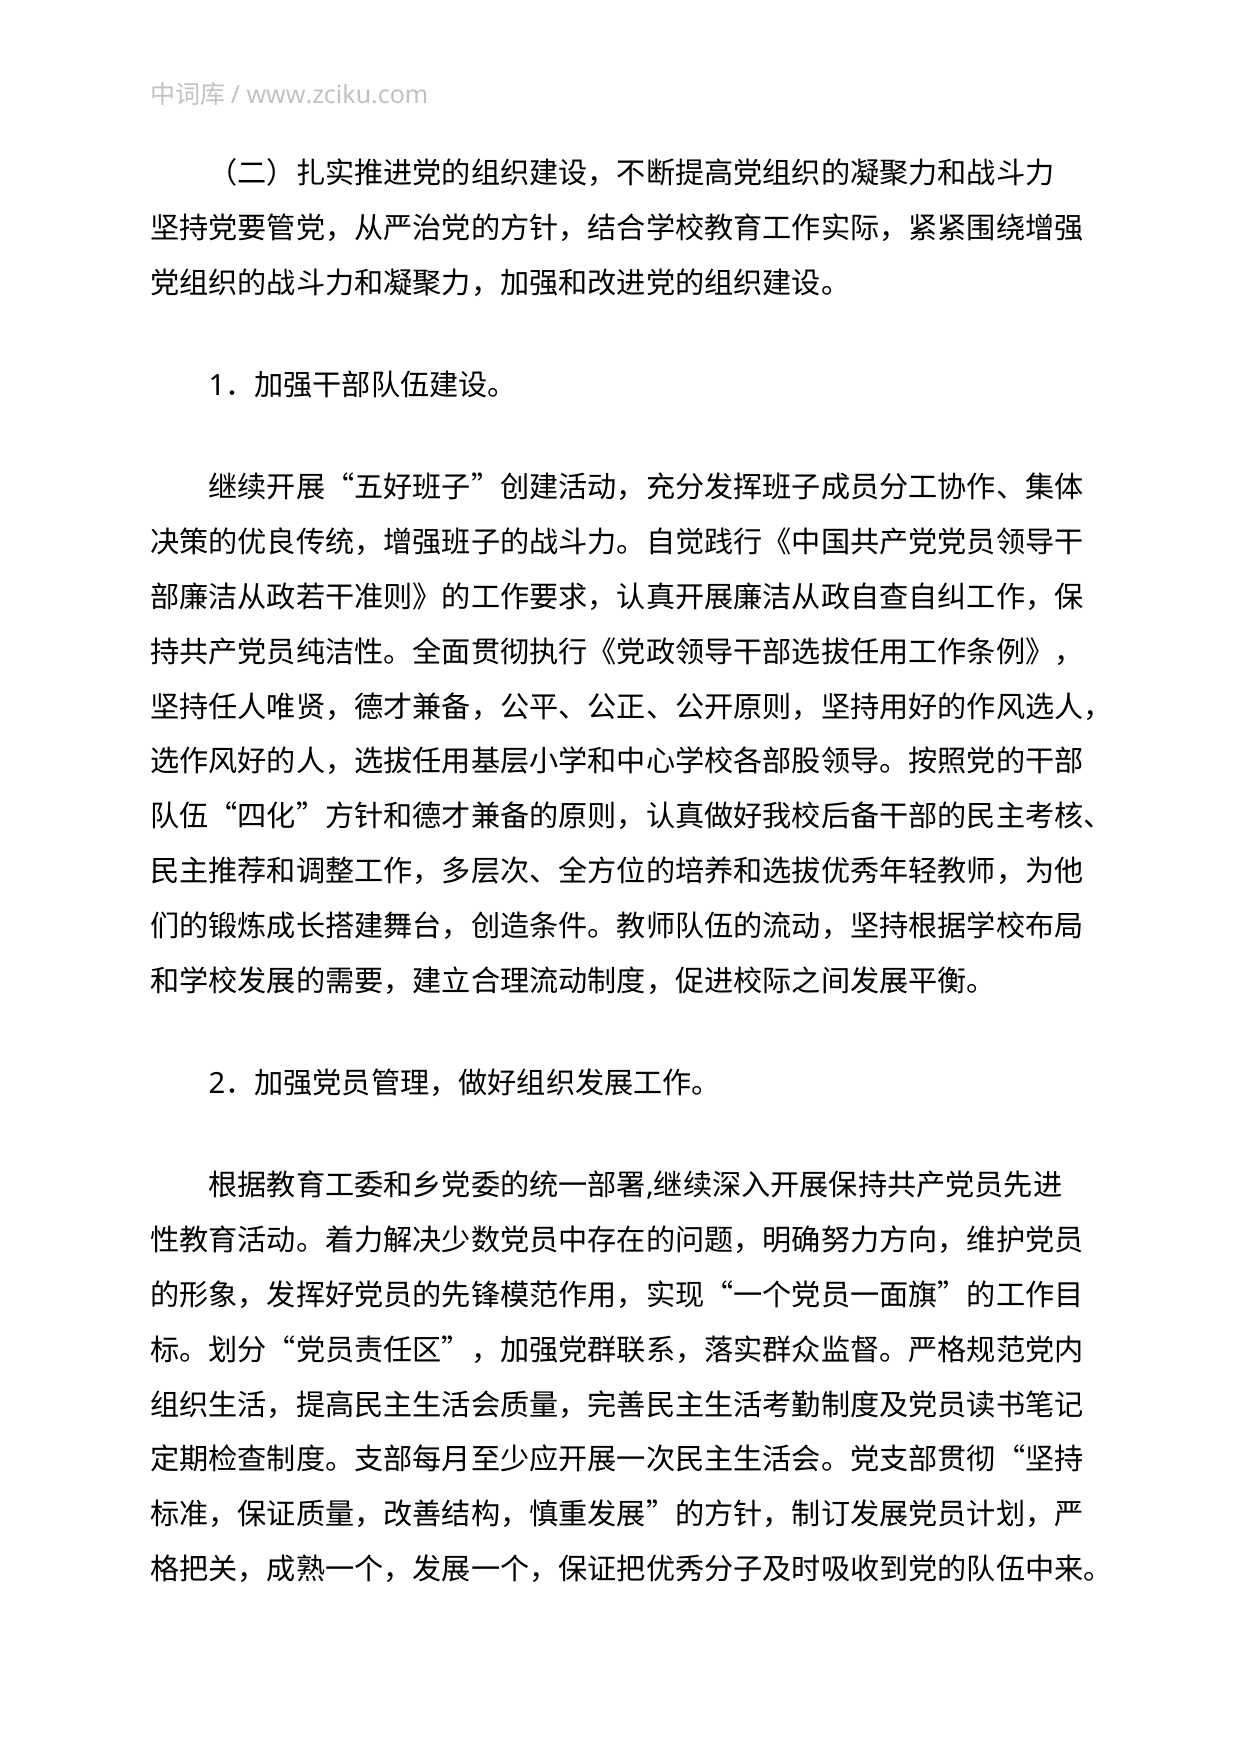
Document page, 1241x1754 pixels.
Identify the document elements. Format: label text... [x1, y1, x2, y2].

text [150, 1161, 1090, 1588]
text （二）扎实推进党的组织建设，不断提高党组织的凝聚力和战斗力 坚持党要管党，从严治党的方针，结合学校教育工作实际，紧紧围绕增强党组织的战斗力和凝聚力，加强和改进党的组织建设。 [150, 150, 1090, 302]
text 继续开展“五好班子”创建活动，充分发挥班子成员分工协作、集体决策的优良传统，增强班子的战斗力。自觉践行《中国共产党党员领导干部廉洁从政若干准则》的工作要求，认真开展廉洁从政自查自纠工作，保持共产党员纯洁性。全面贯彻执行《党政领导干部选拔任用工作条例》，坚持任人唯贤，德才兼备，公平、公正、公开原则，坚持用好的作风选人，选作风好的人，选拔任用基层小学和中心学校各部股领导。按照党的干部队伍“四化”方针和德才兼备的原则，认真做好我校后备干部的民主考核、民主推荐和调整工作，多层次、全方位的培养和选拔优秀年轻教师，为他们的锻炼成长搭建舞台，创造条件。教师队伍的流动，坚持根据学校布局和学校发展的需要，建立合理流动制度，促进校际之间发展平衡。 [150, 463, 1090, 1000]
text 1．加强干部队伍建设。 [150, 362, 1090, 404]
text 2．加强党员管理，做好组织发展工作。 [150, 1059, 1090, 1102]
